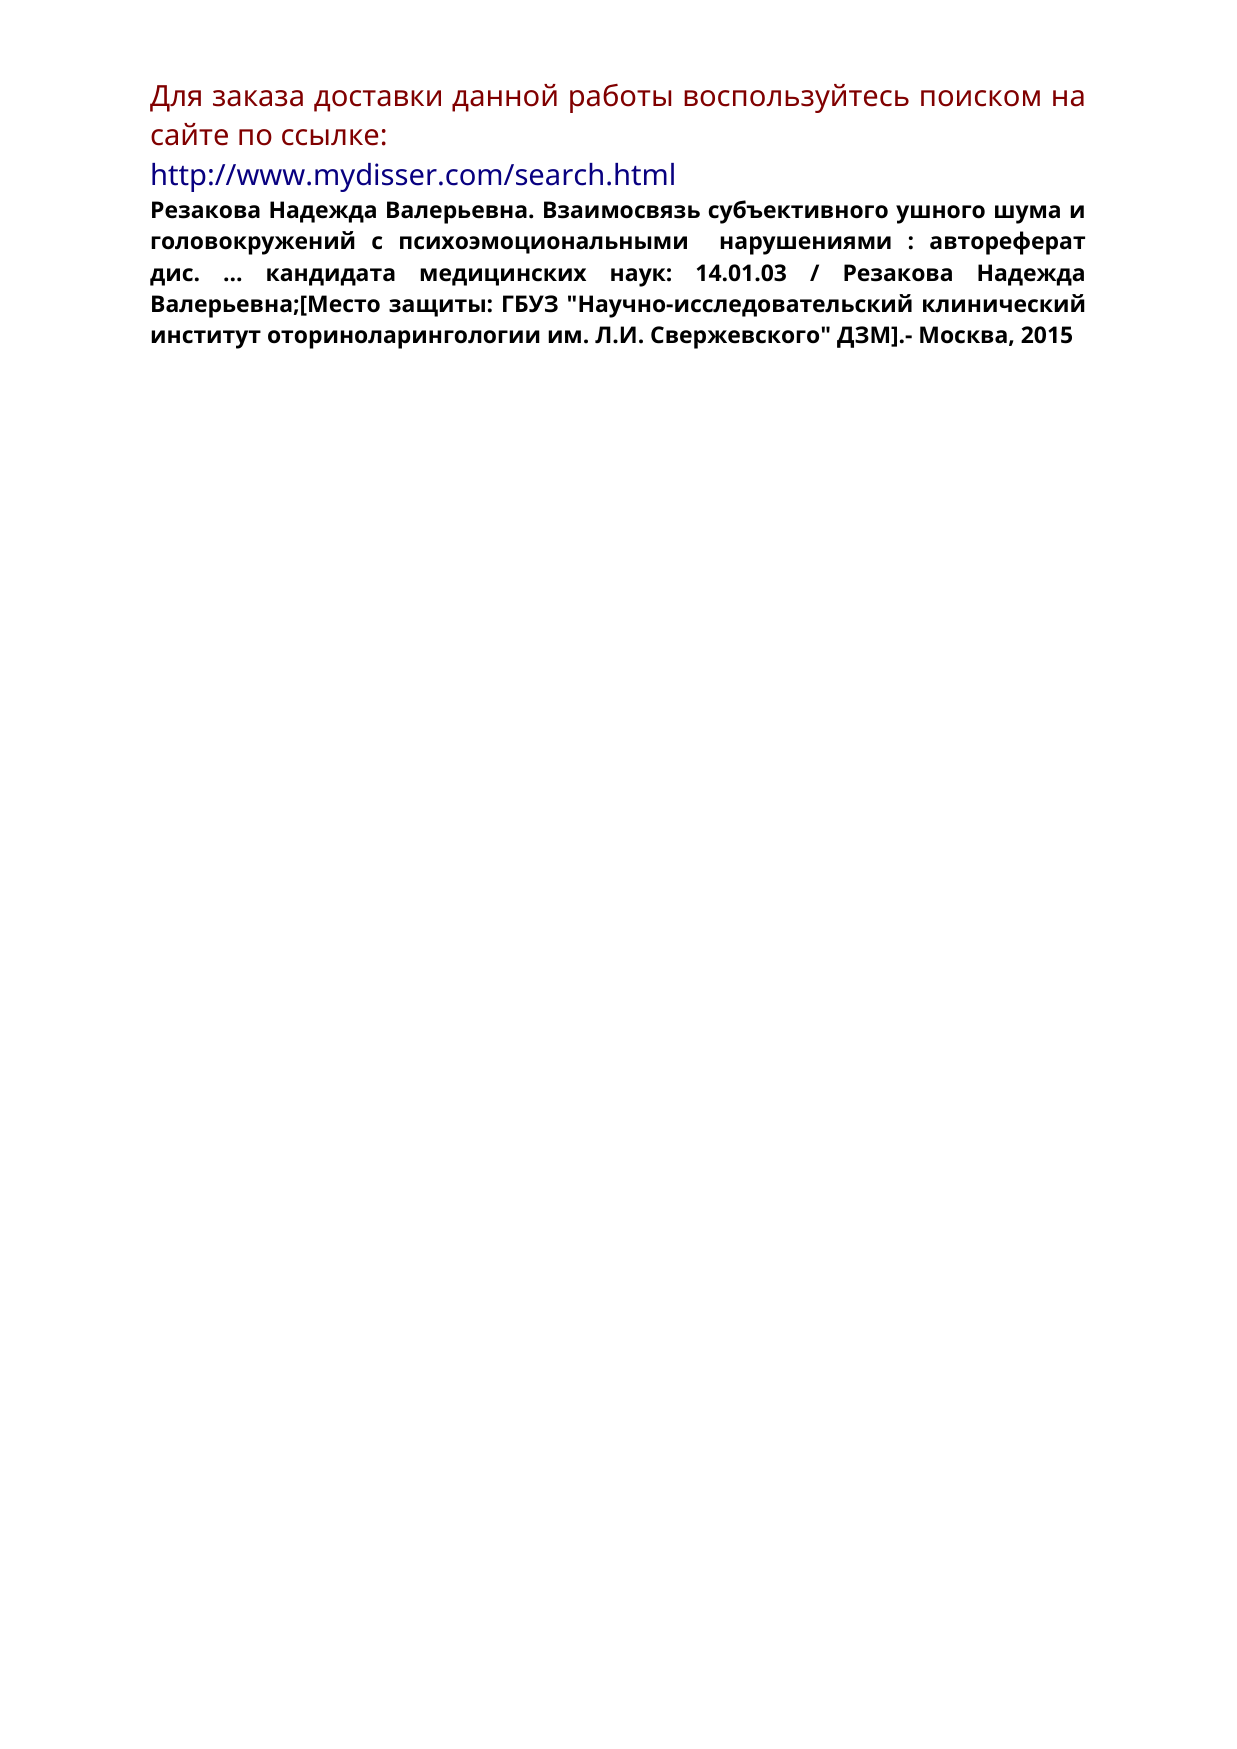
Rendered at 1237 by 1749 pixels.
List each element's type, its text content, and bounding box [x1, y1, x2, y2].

text Резакова Надежда Валерьевна. Взаимосвязь субъективного ушного шума и головокружений с психоэмоциональными нарушениями : автореферат дис. ... кандидата медицинских наук: 14.01.03 / Резакова Надежда Валерьевна;[Место защиты: ГБУЗ "Научно-исследовательский клинический институт оториноларингологии им. Л.И. Свержевского" ДЗМ].- Москва, 2015 [150, 194, 1086, 350]
